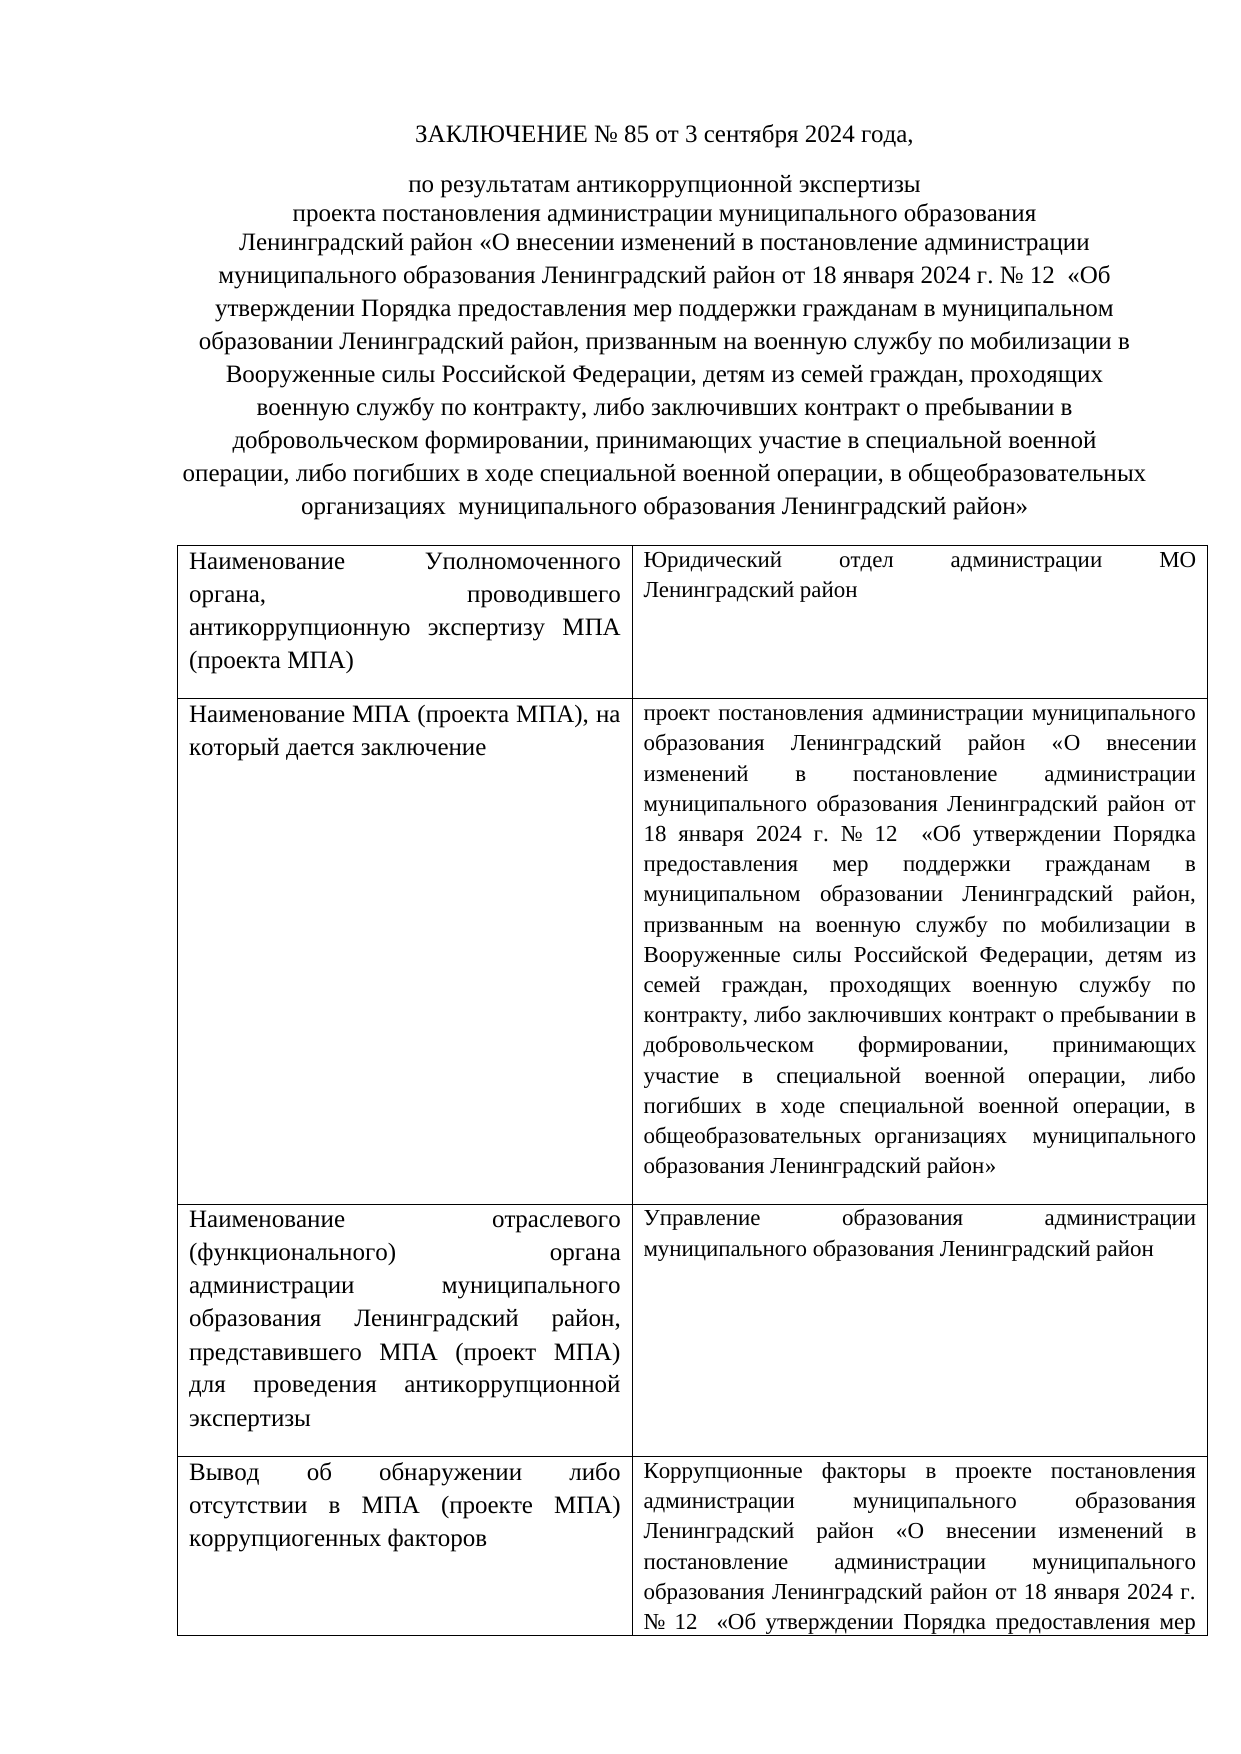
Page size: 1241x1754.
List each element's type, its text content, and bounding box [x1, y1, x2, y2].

text ЗАКЛЮЧЕНИЕ № 85 от 3 сентября 2024 года, [177, 118, 1152, 148]
table_cell Управление образования администрации муниципального образования Ленинградский район [633, 1205, 1207, 1456]
table_header Наименование Уполномоченного органа, проводившего антикоррупционную экспертизу МПА (проекта МПА) [178, 546, 632, 698]
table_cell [178, 1457, 632, 1635]
table_header Юридический отдел администрации МО Ленинградский район [633, 546, 1207, 698]
table_cell проект постановления администрации муниципального образования Ленинградский район «О внесении изменений в постановление администрации муниципального образования Ленинградский район от 18 января 2024 г. № 12 «Об утверждении Порядка предоставления мер поддержки гражданам в муниципальном образовании Ленинградский район, призванным на военную службу по мобилизации в Вооруженные силы Российской Федерации, детям из семей граждан, проходящих военную службу по контракту, либо заключивших контракт о пребывании в добровольческом формировании, принимающих участие в специальной военной операции, либо погибших в ходе специальной военной операции, в общеобразовательных организациях муниципального образования Ленинградский район» [633, 699, 1207, 1203]
text по результатам антикоррупционной экспертизы [177, 168, 1152, 198]
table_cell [633, 1457, 1207, 1635]
text Ленинградский район «О внесении изменений в постановление администрации муниципального образования Ленинградский район от 18 января 2024 г. № 12 «Об утверждении Порядка предоставления мер поддержки гражданам в муниципальном образовании Ленинградский район, призванным на военную службу по мобилизации в Вооруженные силы Российской Федерации, детям из семей граждан, проходящих военную службу по контракту, либо заключивших контракт о пребывании в добровольческом формировании, принимающих участие в специальной военной операции, либо погибших в ходе специальной военной операции, в общеобразовательных организациях муниципального образования Ленинградский район» [177, 227, 1152, 519]
table_cell Наименование МПА (проекта МПА), на который дается заключение [178, 699, 632, 1203]
table_cell Наименование отраслевого (функционального) органа администрации муниципального образования Ленинградский район, представившего МПА (проект МПА) для проведения антикоррупционной экспертизы [178, 1205, 632, 1456]
text проекта постановления администрации муниципального образования [177, 198, 1152, 227]
